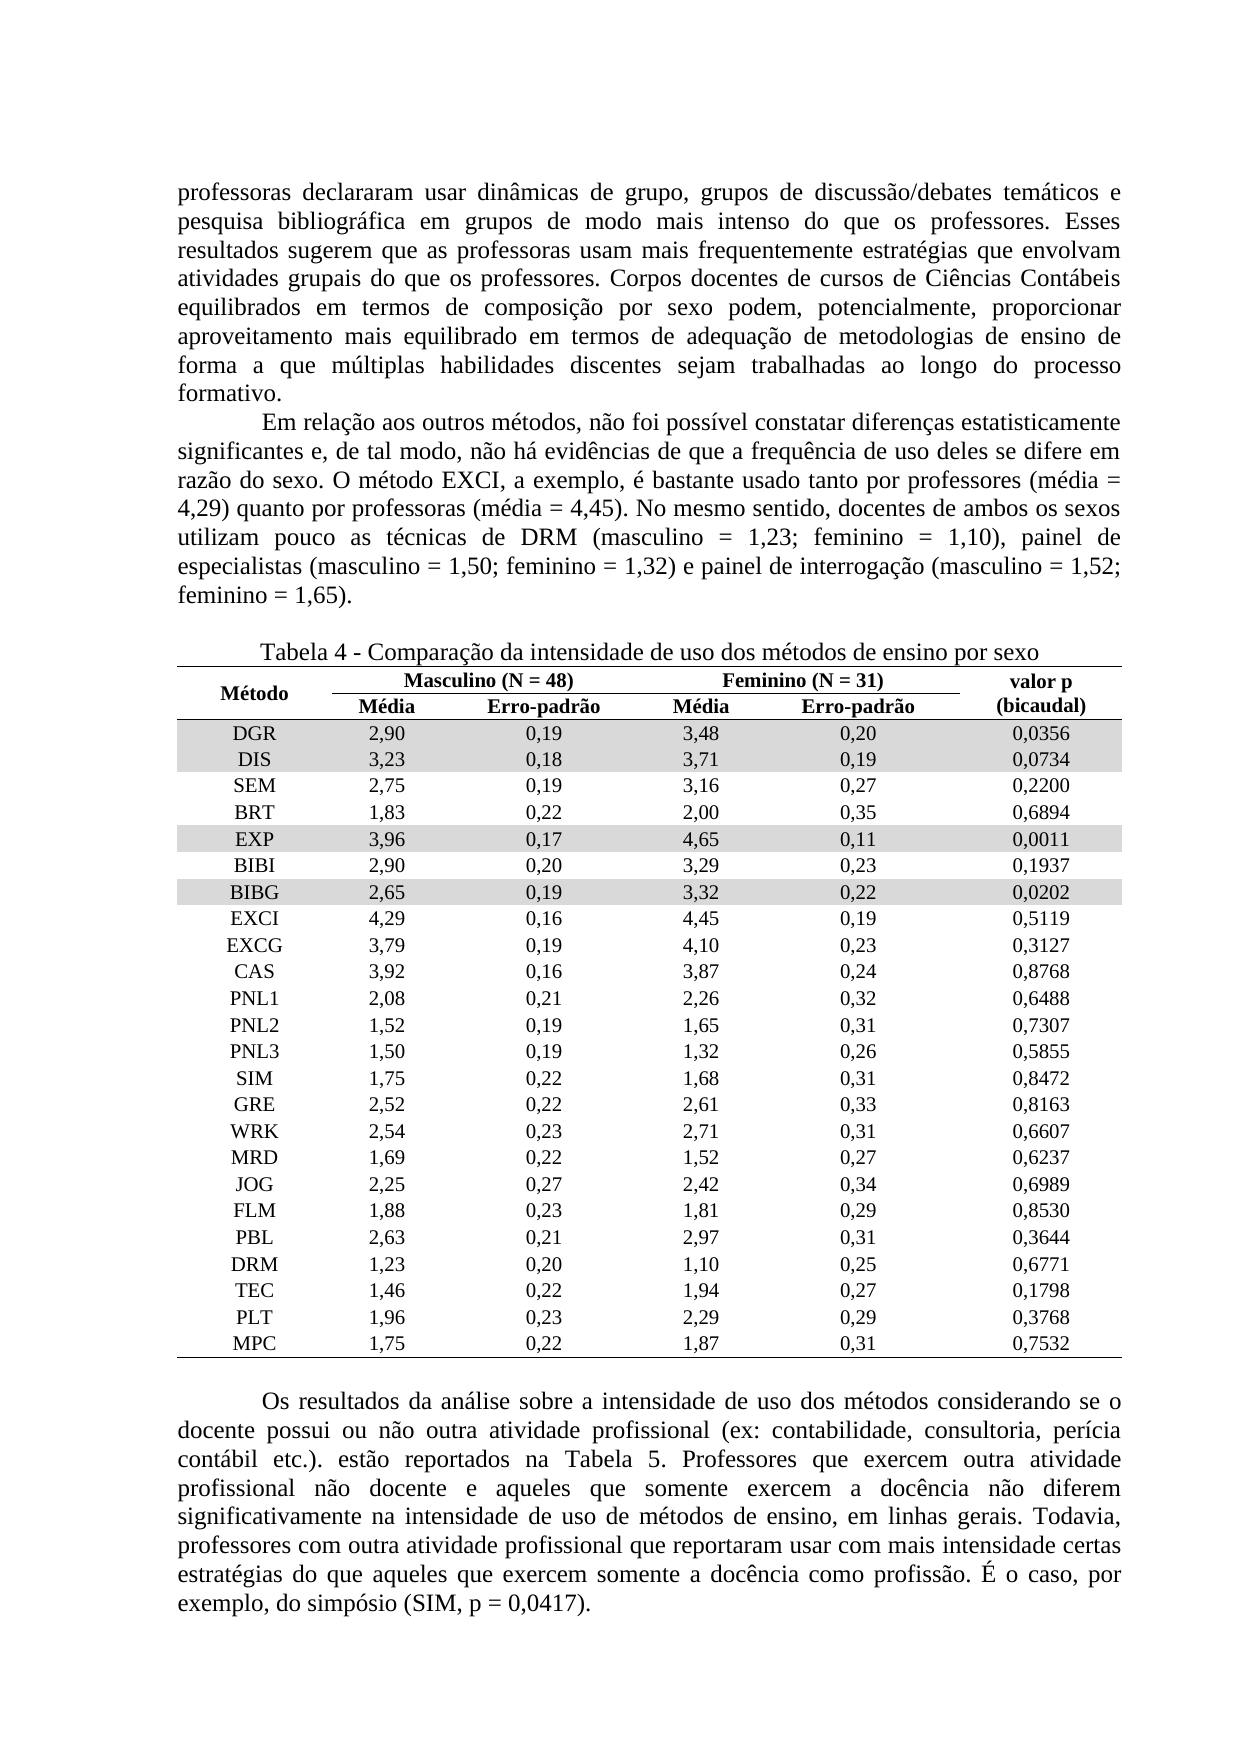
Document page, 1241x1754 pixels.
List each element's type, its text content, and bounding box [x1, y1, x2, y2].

table_cell 2,90 [332, 852, 442, 878]
table_cell 0,34 [756, 1171, 960, 1197]
table_cell DGR [177, 720, 332, 746]
table_cell 1,81 [646, 1197, 756, 1224]
table_cell 0,27 [756, 1277, 960, 1303]
table_cell DRM [177, 1250, 332, 1277]
table_cell 0,19 [442, 1038, 646, 1064]
text Os resultados da análise sobre a intensidade de uso dos métodos considerando se o docente possui ou não outra atividade profissional (ex: contabilidade, consultoria, perícia contábil etc.). estão reportados na Tabela 5. Professores que exercem outra atividade profissional não docente e aqueles que somente exercem a docência não diferem significativamente na intensidade de uso de métodos de ensino, em linhas gerais. Todavia, professores com outra atividade profissional que reportaram usar com mais intensidade certas estratégias do que aqueles que exercem somente a docência como profissão. É o caso, por exemplo, do simpósio (SIM, p = 0,0417). [177, 1386, 1122, 1616]
table_header Feminino (N = 31) [646, 667, 960, 692]
table_cell 1,68 [646, 1064, 756, 1091]
table_cell 2,26 [646, 985, 756, 1011]
table_cell 0,23 [756, 932, 960, 958]
table_cell 4,65 [646, 825, 756, 852]
table_cell 2,97 [646, 1224, 756, 1250]
table_cell 1,10 [646, 1250, 756, 1277]
table_cell 0,31 [756, 1118, 960, 1144]
table_cell BIBI [177, 852, 332, 878]
table_cell 0,7532 [960, 1330, 1122, 1357]
table_cell 0,0356 [960, 720, 1122, 746]
table_cell 2,63 [332, 1224, 442, 1250]
table_cell 1,83 [332, 799, 442, 825]
table_cell MRD [177, 1144, 332, 1171]
table_cell 0,3768 [960, 1304, 1122, 1330]
table_cell 2,61 [646, 1091, 756, 1117]
table_cell 0,22 [756, 879, 960, 905]
table_cell 1,69 [332, 1144, 442, 1171]
table_cell 0,6237 [960, 1144, 1122, 1171]
table_cell 1,23 [332, 1250, 442, 1277]
table_cell PNL3 [177, 1038, 332, 1064]
table_cell 0,7307 [960, 1011, 1122, 1038]
table_cell 0,19 [756, 746, 960, 772]
table_cell 2,54 [332, 1118, 442, 1144]
table_cell DIS [177, 746, 332, 772]
table_cell 2,08 [332, 985, 442, 1011]
table_cell 0,19 [442, 772, 646, 799]
table_cell 0,6989 [960, 1171, 1122, 1197]
table_cell 0,16 [442, 958, 646, 985]
table_cell FLM [177, 1197, 332, 1224]
table_cell 0,27 [442, 1171, 646, 1197]
table_cell EXCI [177, 905, 332, 932]
table_cell 0,31 [756, 1011, 960, 1038]
table_cell 4,45 [646, 905, 756, 932]
table_cell 0,29 [756, 1197, 960, 1224]
table_cell 1,52 [332, 1011, 442, 1038]
table_cell 1,75 [332, 1064, 442, 1091]
table_cell 0,0202 [960, 879, 1122, 905]
table_cell 1,87 [646, 1330, 756, 1357]
table_cell 0,19 [442, 932, 646, 958]
table_cell JOG [177, 1171, 332, 1197]
table_cell 0,22 [442, 1330, 646, 1357]
table_cell 0,33 [756, 1091, 960, 1117]
table_cell 0,22 [442, 1064, 646, 1091]
table_cell 0,24 [756, 958, 960, 985]
table_cell 1,65 [646, 1011, 756, 1038]
table_cell 0,19 [442, 720, 646, 746]
table_cell 0,8163 [960, 1091, 1122, 1117]
table_cell PNL2 [177, 1011, 332, 1038]
table_cell MPC [177, 1330, 332, 1357]
table_cell EXP [177, 825, 332, 852]
table_cell 1,88 [332, 1197, 442, 1224]
table_cell 0,6894 [960, 799, 1122, 825]
table_cell 3,32 [646, 879, 756, 905]
table_cell 0,19 [756, 905, 960, 932]
table_header valor p (bicaudal) [960, 667, 1122, 719]
table_cell 0,6488 [960, 985, 1122, 1011]
table_cell 0,35 [756, 799, 960, 825]
table_cell 0,32 [756, 985, 960, 1011]
table_cell 0,5855 [960, 1038, 1122, 1064]
table_cell 0,5119 [960, 905, 1122, 932]
table_cell Média [332, 694, 442, 719]
table_cell Erro-padrão [442, 694, 646, 719]
table_cell 0,19 [442, 879, 646, 905]
table_cell 0,17 [442, 825, 646, 852]
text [177, 177, 1122, 407]
table_cell PBL [177, 1224, 332, 1250]
table_cell 3,29 [646, 852, 756, 878]
table_cell WRK [177, 1118, 332, 1144]
table_cell 1,32 [646, 1038, 756, 1064]
table_cell 0,27 [756, 1144, 960, 1171]
table_cell 1,46 [332, 1277, 442, 1303]
table_cell BIBG [177, 879, 332, 905]
table_cell 0,26 [756, 1038, 960, 1064]
table_cell 0,21 [442, 985, 646, 1011]
table_cell 0,11 [756, 825, 960, 852]
table_cell 0,1798 [960, 1277, 1122, 1303]
table_cell 0,3127 [960, 932, 1122, 958]
table_cell SIM [177, 1064, 332, 1091]
table_header Masculino (N = 48) [332, 667, 646, 692]
table_cell 0,6771 [960, 1250, 1122, 1277]
table_cell 0,0011 [960, 825, 1122, 852]
table_cell 3,79 [332, 932, 442, 958]
table_cell 0,6607 [960, 1118, 1122, 1144]
table_cell 0,31 [756, 1330, 960, 1357]
table_cell 4,29 [332, 905, 442, 932]
table_cell 0,27 [756, 772, 960, 799]
table_cell 1,94 [646, 1277, 756, 1303]
table_cell 3,16 [646, 772, 756, 799]
table_cell 3,48 [646, 720, 756, 746]
table_cell 0,3644 [960, 1224, 1122, 1250]
table_cell 0,23 [756, 852, 960, 878]
table_cell 0,22 [442, 1144, 646, 1171]
table_cell TEC [177, 1277, 332, 1303]
table_cell 0,16 [442, 905, 646, 932]
table_cell 0,8472 [960, 1064, 1122, 1091]
table_cell 3,71 [646, 746, 756, 772]
table_cell 0,25 [756, 1250, 960, 1277]
table_cell 1,75 [332, 1330, 442, 1357]
table_cell 0,1937 [960, 852, 1122, 878]
table_cell 2,00 [646, 799, 756, 825]
table_cell 0,8530 [960, 1197, 1122, 1224]
table_cell 0,29 [756, 1304, 960, 1330]
table_cell GRE [177, 1091, 332, 1117]
table_cell 0,19 [442, 1011, 646, 1038]
table_cell 0,20 [442, 1250, 646, 1277]
table_cell PLT [177, 1304, 332, 1330]
table_cell 2,42 [646, 1171, 756, 1197]
table_header Método [177, 667, 332, 719]
table_cell Erro-padrão [756, 694, 960, 719]
table_cell 1,96 [332, 1304, 442, 1330]
table_cell 0,21 [442, 1224, 646, 1250]
table_cell 1,52 [646, 1144, 756, 1171]
table_cell 2,25 [332, 1171, 442, 1197]
table_cell 2,65 [332, 879, 442, 905]
table_cell 0,23 [442, 1118, 646, 1144]
table_cell 2,29 [646, 1304, 756, 1330]
table_cell 2,71 [646, 1118, 756, 1144]
table_cell 1,50 [332, 1038, 442, 1064]
table_cell 0,20 [756, 720, 960, 746]
table_cell 3,92 [332, 958, 442, 985]
table_cell 2,75 [332, 772, 442, 799]
table_cell 0,0734 [960, 746, 1122, 772]
table_cell BRT [177, 799, 332, 825]
table_cell 0,22 [442, 1277, 646, 1303]
table_cell SEM [177, 772, 332, 799]
table_cell 0,23 [442, 1304, 646, 1330]
table_cell 0,2200 [960, 772, 1122, 799]
table_cell EXCG [177, 932, 332, 958]
table_cell 0,22 [442, 799, 646, 825]
table_cell 0,20 [442, 852, 646, 878]
text Em relação aos outros métodos, não foi possível constatar diferenças estatisticamente significantes e, de tal modo, não há evidências de que a frequência de uso deles se difere em razão do sexo. O método EXCI, a exemplo, é bastante usado tanto por professores (média = 4,29) quanto por professoras (média = 4,45). No mesmo sentido, docentes de ambos os sexos utilizam pouco as técnicas de DRM (masculino = 1,23; feminino = 1,10), painel de especialistas (masculino = 1,50; feminino = 1,32) e painel de interrogação (masculino = 1,52; feminino = 1,65). [177, 407, 1122, 608]
table_cell 4,10 [646, 932, 756, 958]
table_cell 0,31 [756, 1224, 960, 1250]
table_cell 2,52 [332, 1091, 442, 1117]
table_cell 3,87 [646, 958, 756, 985]
table_cell 3,96 [332, 825, 442, 852]
table_cell 0,31 [756, 1064, 960, 1091]
table_cell 2,90 [332, 720, 442, 746]
text Tabela 4 - Comparação da intensidade de uso dos métodos de ensino por sexo [177, 637, 1122, 666]
table_cell 0,18 [442, 746, 646, 772]
table_cell 0,8768 [960, 958, 1122, 985]
table_cell CAS [177, 958, 332, 985]
table_cell 0,23 [442, 1197, 646, 1224]
table_cell PNL1 [177, 985, 332, 1011]
table_cell 0,22 [442, 1091, 646, 1117]
table_cell 3,23 [332, 746, 442, 772]
table_cell Média [646, 694, 756, 719]
